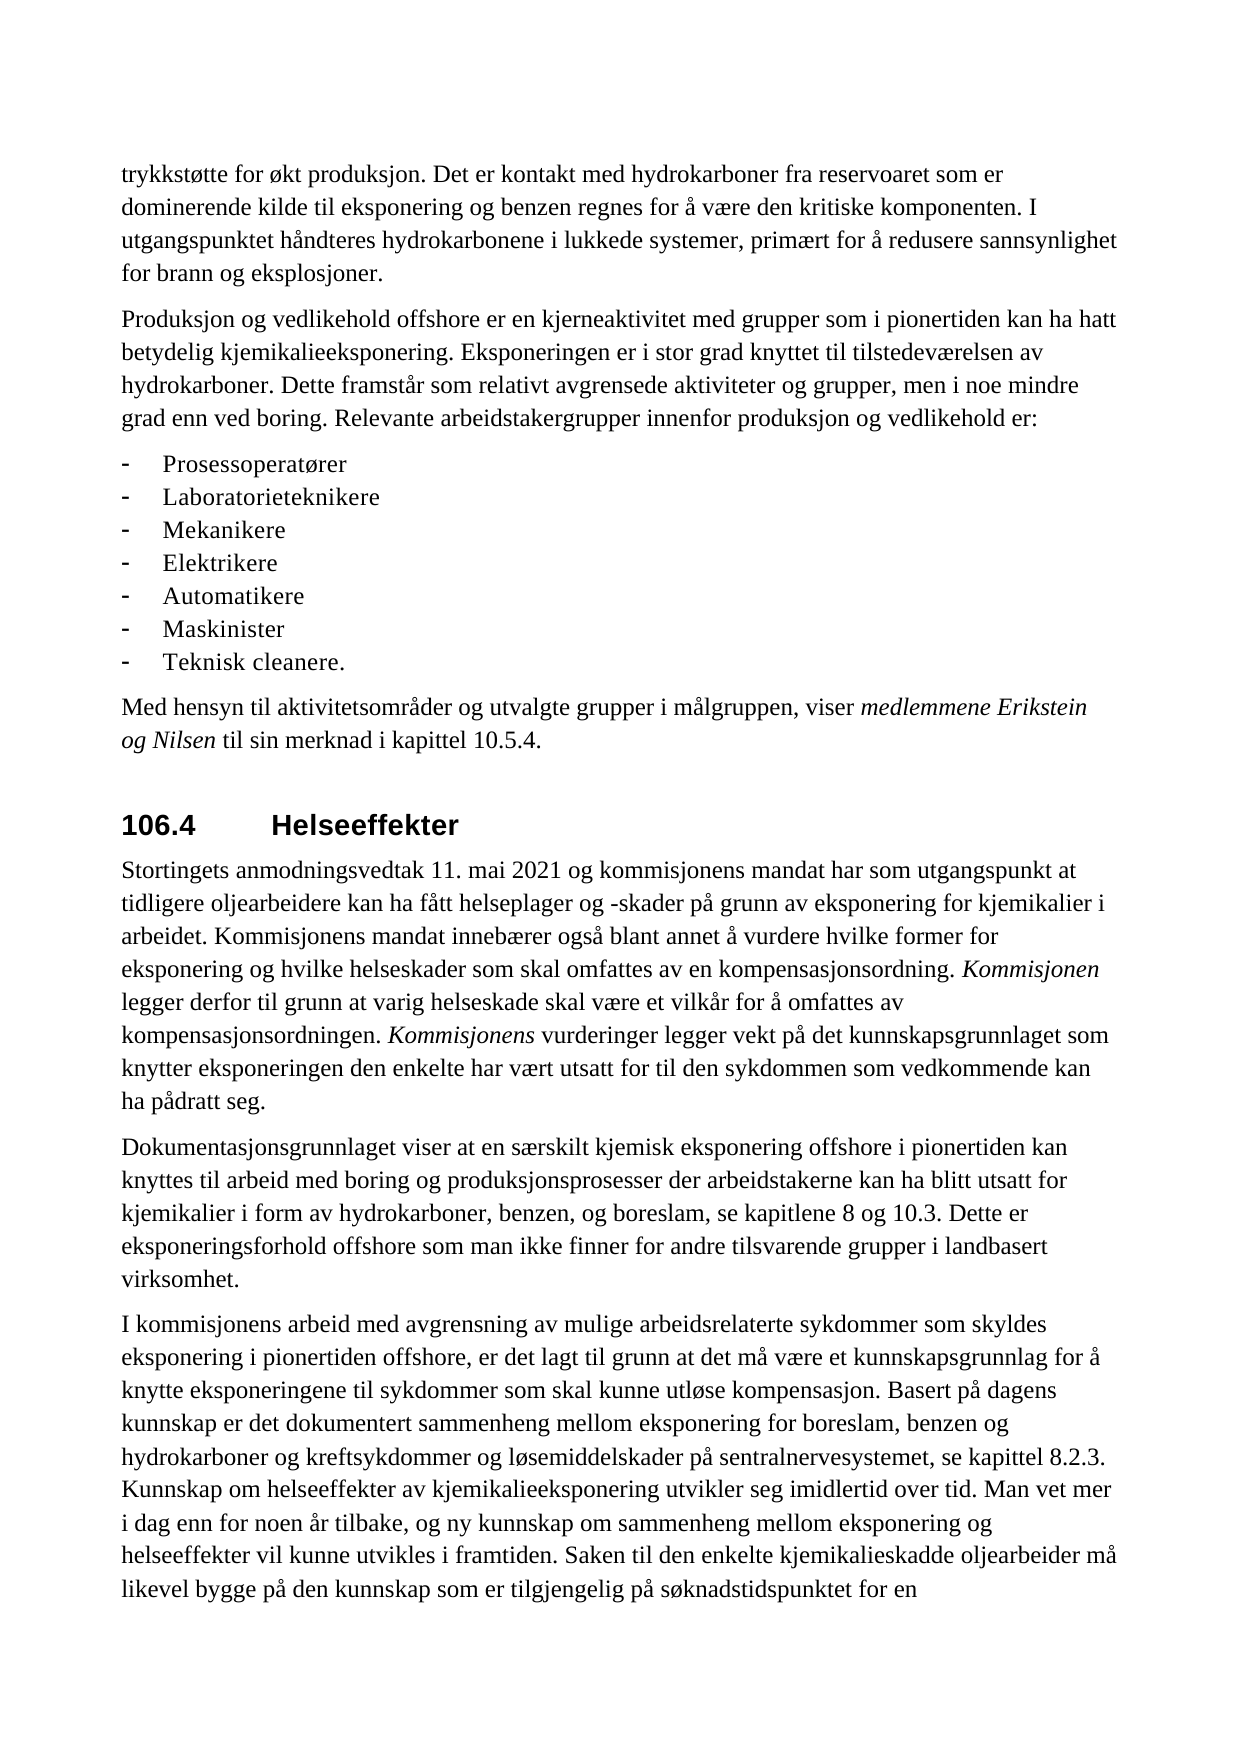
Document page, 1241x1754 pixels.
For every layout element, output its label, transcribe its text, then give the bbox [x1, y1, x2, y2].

text Produksjon og vedlikehold offshore er en kjerneaktivitet med grupper som i pionertiden kan ha hatt betydelig kjemikalieeksponering. Eksponeringen er i stor grad knyttet til tilstedeværelsen av hydrokarboner. Dette framstår som relativt avgrensede aktiviteter og grupper, men i noe mindre grad enn ved boring. Relevante arbeidstakergrupper innenfor produksjon og vedlikehold er: [121, 304, 1119, 432]
text Dokumentasjonsgrunnlaget viser at en særskilt kjemisk eksponering offshore i pionertiden kan knyttes til arbeid med boring og produksjonsprosesser der arbeidstakerne kan ha blitt utsatt for kjemikalier i form av hydrokarboner, benzen, og boreslam, se kapitlene 8 og 10.3. Dette er eksponeringsforhold offshore som man ikke finner for andre tilsvarende grupper i landbasert virksomhet. [121, 1132, 1119, 1293]
list Laboratorieteknikere [121, 482, 1119, 510]
subtitle Helseeffekter [121, 808, 1119, 842]
list Maskinister [121, 614, 1119, 642]
list Prosessoperatører [121, 449, 1119, 477]
text Med hensyn til aktivitetsområder og utvalgte grupper i målgruppen, viser medlemmene Erikstein og Nilsen til sin merknad i kapittel 10.5.4. [121, 692, 1119, 754]
list Teknisk cleanere. [121, 647, 1119, 676]
list Elektrikere [121, 548, 1119, 576]
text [121, 1309, 1119, 1602]
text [121, 159, 1119, 287]
list Automatikere [121, 581, 1119, 609]
list Mekanikere [121, 515, 1119, 543]
text Stortingets anmodningsvedtak 11. mai 2021 og kommisjonens mandat har som utgangspunkt at tidligere oljearbeidere kan ha fått helseplager og -skader på grunn av eksponering for kjemikalier i arbeidet. Kommisjonens mandat innebærer også blant annet å vurdere hvilke former for eksponering og hvilke helseskader som skal omfattes av en kompensasjonsordning. Kommisjonen legger derfor til grunn at varig helseskade skal være et vilkår for å omfattes av kompensasjonsordningen. Kommisjonens vurderinger legger vekt på det kunnskapsgrunnlaget som knytter eksponeringen den enkelte har vært utsatt for til den sykdommen som vedkommende kan ha pådratt seg. [121, 855, 1119, 1115]
